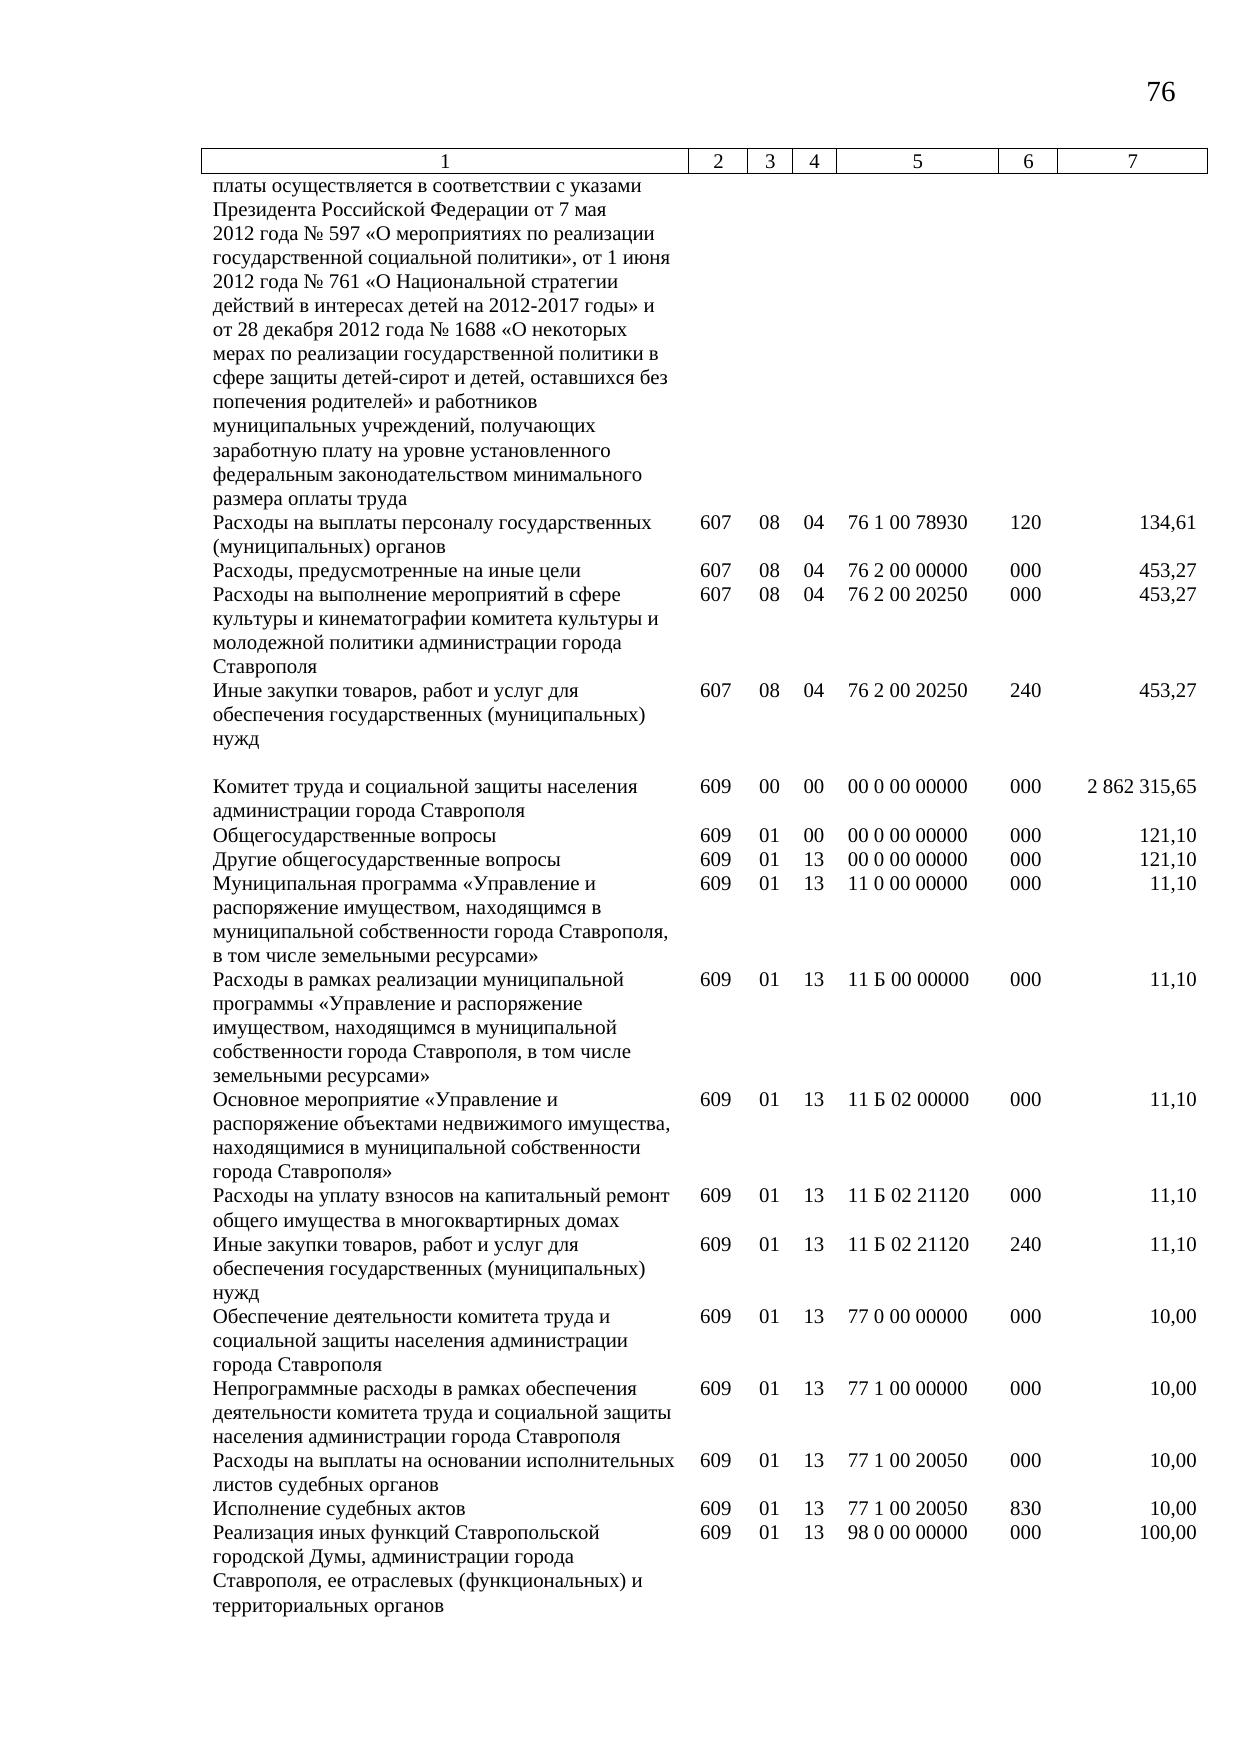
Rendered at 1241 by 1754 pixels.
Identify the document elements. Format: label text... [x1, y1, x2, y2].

table_header 4 [793, 149, 836, 173]
table_header 7 [1058, 149, 1207, 173]
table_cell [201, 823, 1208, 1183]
table_header 6 [999, 149, 1057, 173]
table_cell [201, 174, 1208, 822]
table_header 2 [689, 149, 747, 173]
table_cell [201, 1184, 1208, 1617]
table_header 5 [837, 149, 998, 173]
table_header 3 [748, 149, 792, 173]
table_header 1 [202, 149, 688, 173]
